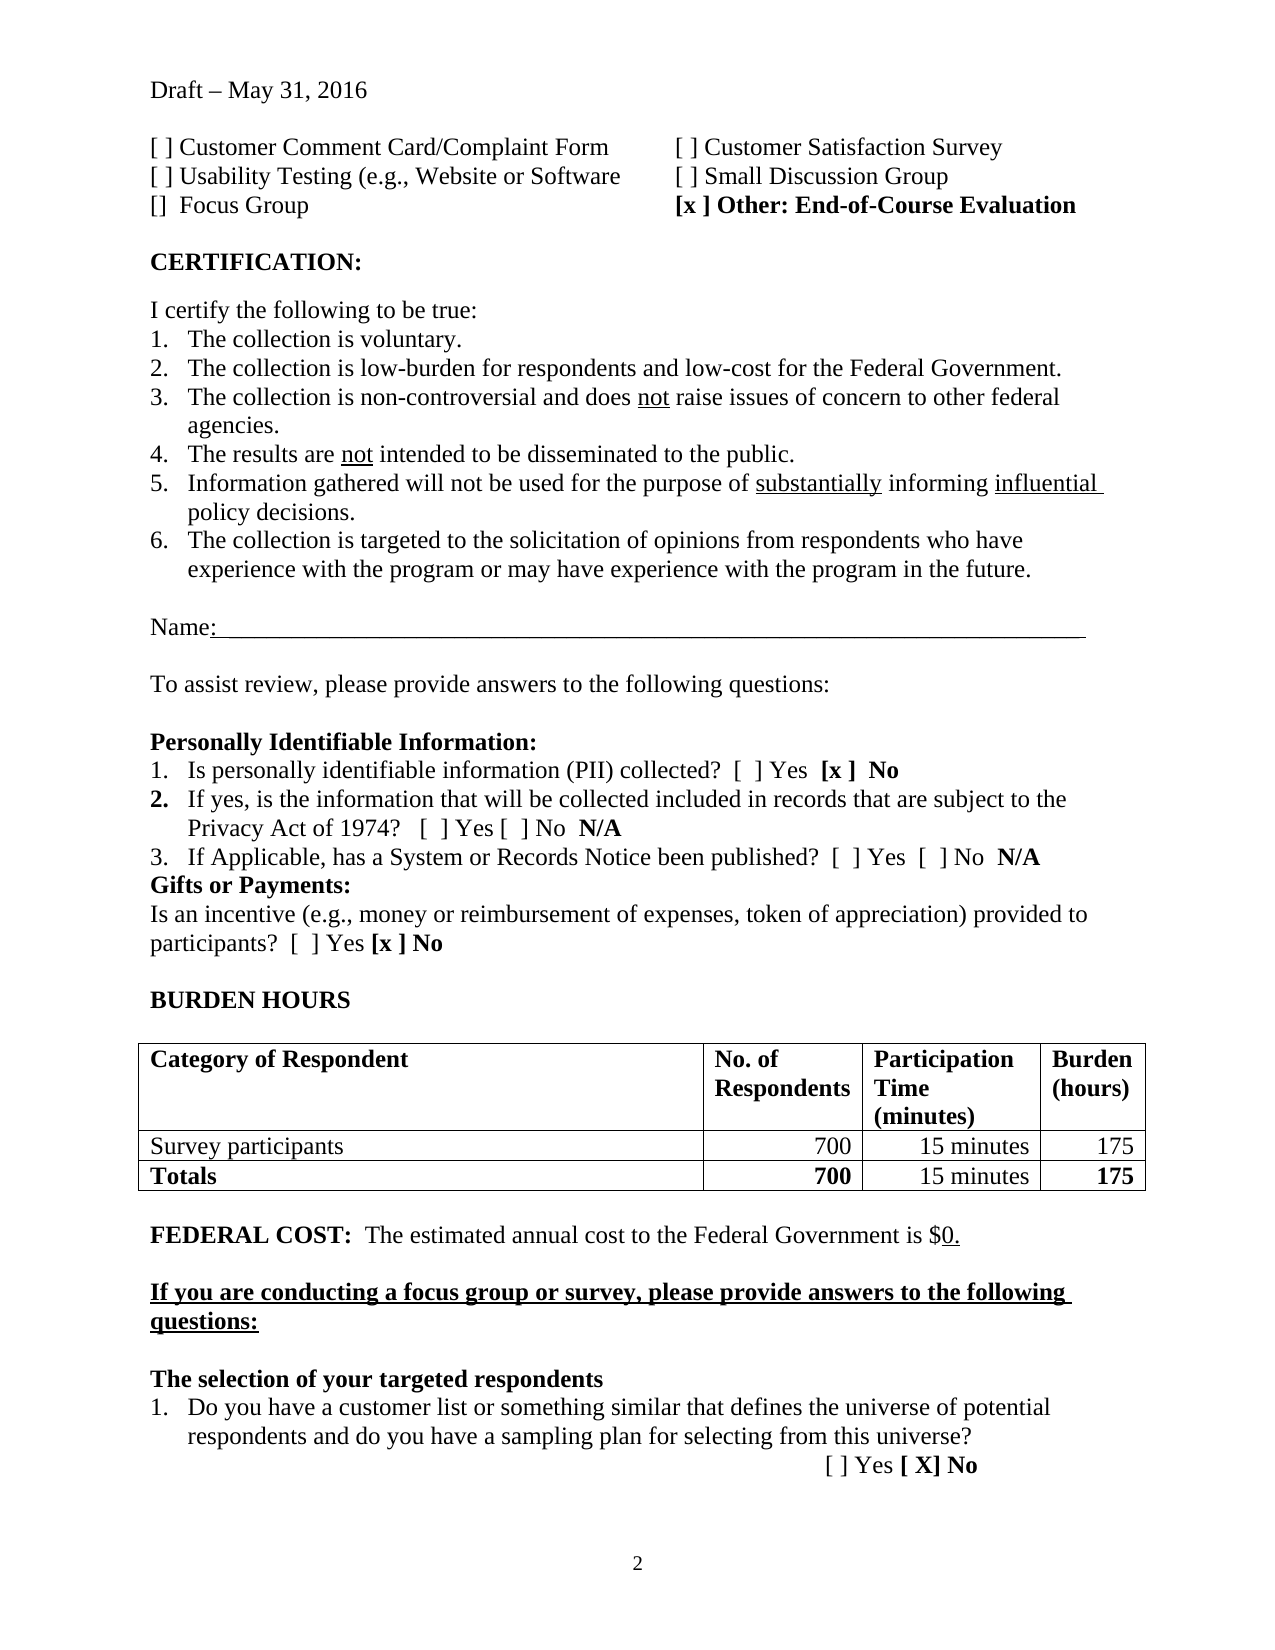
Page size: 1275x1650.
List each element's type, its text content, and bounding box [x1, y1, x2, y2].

list Information gathered will not be used for the purpose of substantially informing influential policy decisions. [150, 468, 1125, 525]
list The collection is targeted to the solicitation of opinions from respondents who have experience with the program or may have experience with the program in the future. [150, 525, 1125, 583]
list If yes, is the information that will be collected included in records that are subject to the Privacy Act of 1974? [ ] Yes [ ] No N/A [150, 784, 1125, 842]
text The selection of your targeted respondents [150, 1364, 1125, 1392]
table_cell Survey participants [139, 1131, 703, 1160]
table_header No. of Respondents [704, 1044, 862, 1130]
list The collection is low-burden for respondents and low-cost for the Federal Government. [150, 353, 1125, 382]
list The collection is voluntary. [150, 324, 1125, 353]
text To assist review, please provide answers to the following questions: [150, 669, 1125, 698]
list Is personally identifiable information (PII) collected? [ ] Yes [x ] No [150, 755, 1125, 784]
table_header Burden (hours) [1041, 1044, 1145, 1130]
text I certify the following to be true: [150, 295, 1125, 324]
list Do you have a customer list or something similar that defines the universe of potential respondents and do you have a sampling plan for selecting from this universe? [ ] Yes [ X] No [150, 1392, 1125, 1479]
text Personally Identifiable Information: [150, 727, 1125, 755]
text Name: ____________________________________________________________________ [150, 612, 1125, 640]
table_cell 700 [704, 1161, 862, 1190]
table_cell Totals [139, 1161, 703, 1190]
table_cell 15 minutes [863, 1161, 1040, 1190]
text Is an incentive (e.g., money or reimbursement of expenses, token of appreciation) provided to participants? [ ] Yes [x ] No [150, 899, 1125, 957]
table_cell 175 [1041, 1131, 1145, 1160]
text [] Focus Group [x ] Other: End-of-Course Evaluation [150, 190, 1125, 219]
list Gifts or Payments: [150, 870, 1125, 899]
list If Applicable, has a System or Records Notice been published? [ ] Yes [ ] No N/A [150, 842, 1125, 870]
table_header Category of Respondent [139, 1044, 703, 1130]
text [ ] Usability Testing (e.g., Website or Software [ ] Small Discussion Group [150, 161, 1125, 190]
text If you are conducting a focus group or survey, please provide answers to the following questions: [150, 1277, 1125, 1335]
table_cell 15 minutes [863, 1131, 1040, 1160]
text [ ] Customer Comment Card/Complaint Form [ ] Customer Satisfaction Survey [150, 132, 1125, 161]
text CERTIFICATION: [150, 247, 1125, 276]
list The results are not intended to be disseminated to the public. [150, 439, 1125, 468]
list The collection is non-controversial and does not raise issues of concern to other federal agencies. [150, 382, 1125, 439]
table_cell 700 [704, 1131, 862, 1160]
text FEDERAL COST: The estimated annual cost to the Federal Government is $0. [150, 1220, 1125, 1249]
text BURDEN HOURS [150, 985, 1125, 1014]
table_header Participation Time (minutes) [863, 1044, 1040, 1130]
table_cell 175 [1041, 1161, 1145, 1190]
